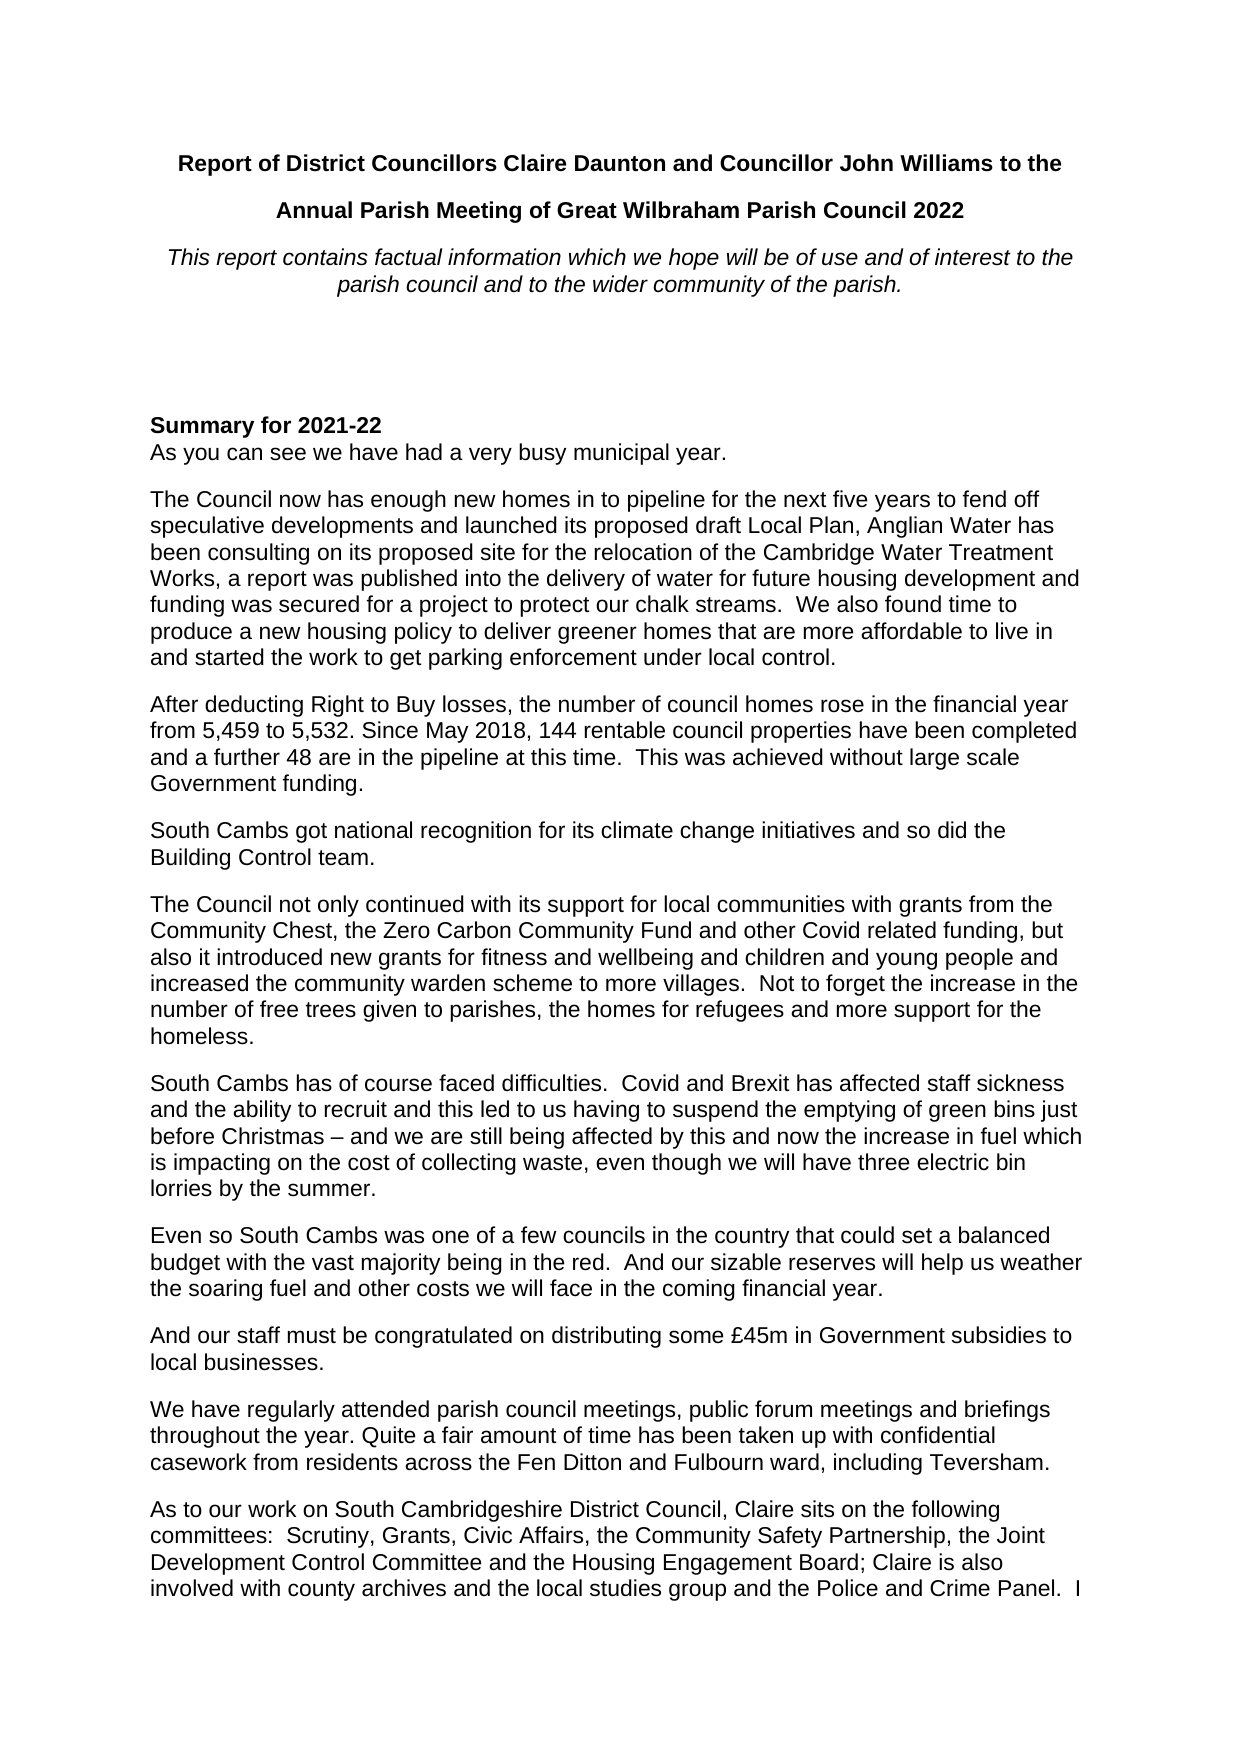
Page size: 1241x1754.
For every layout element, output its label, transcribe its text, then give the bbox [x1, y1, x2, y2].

text Report of District Councillors Claire Daunton and Councillor John Williams to the [150, 150, 1090, 176]
text This report contains factual information which we hope will be of use and of interest to the parish council and to the wider community of the parish. [150, 244, 1090, 297]
text We have regularly attended parish council meetings, public forum meetings and briefings throughout the year. Quite a fair amount of time has been taken up with confidential casework from residents across the Fen Ditton and Fulbourn ward, including Teversham. [150, 1396, 1090, 1475]
text Annual Parish Meeting of Great Wilbraham Parish Council 2022 [150, 197, 1090, 223]
text Even so South Cambs was one of a few councils in the country that could set a balanced budget with the vast majority being in the red. And our sizable reserves will help us weather the soaring fuel and other costs we will face in the coming financial year. [150, 1222, 1090, 1302]
text As you can see we have had a very busy municipal year. [150, 439, 1090, 465]
text The Council now has enough new homes in to pipeline for the next five years to fend off speculative developments and launched its proposed draft Local Plan, Anglian Water has been consulting on its proposed site for the relocation of the Cambridge Water Treatment Works, a report was published into the delivery of water for future housing development and funding was secured for a project to protect our chalk streams. We also found time to produce a new housing policy to deliver greener homes that are more affordable to live in and started the work to get parking enforcement under local control. [150, 486, 1090, 670]
text South Cambs has of course faced difficulties. Covid and Brexit has affected staff sickness and the ability to recruit and this led to us having to suspend the emptying of green bins just before Christmas – and we are still being affected by this and now the increase in fuel which is impacting on the cost of collecting waste, even though we will have three electric bin lorries by the summer. [150, 1070, 1090, 1202]
text Summary for 2021-22 [150, 412, 1090, 439]
text And our staff must be congratulated on distributing some £45m in Government subsidies to local businesses. [150, 1322, 1090, 1375]
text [150, 1496, 1090, 1601]
text The Council not only continued with its support for local communities with grants from the Community Chest, the Zero Carbon Community Fund and other Covid related funding, but also it introduced new grants for fitness and wellbeing and children and young people and increased the community warden scheme to more villages. Not to forget the increase in the number of free trees given to parishes, the homes for refugees and more support for the homeless. [150, 891, 1090, 1049]
text After deducting Right to Buy losses, the number of council homes rose in the financial year from 5,459 to 5,532. Since May 2018, 144 rentable council properties have been completed and a further 48 are in the pipeline at this time. This was achieved without large scale Government funding. [150, 691, 1090, 797]
text South Cambs got national recognition for its climate change initiatives and so did the Building Control team. [150, 817, 1090, 870]
